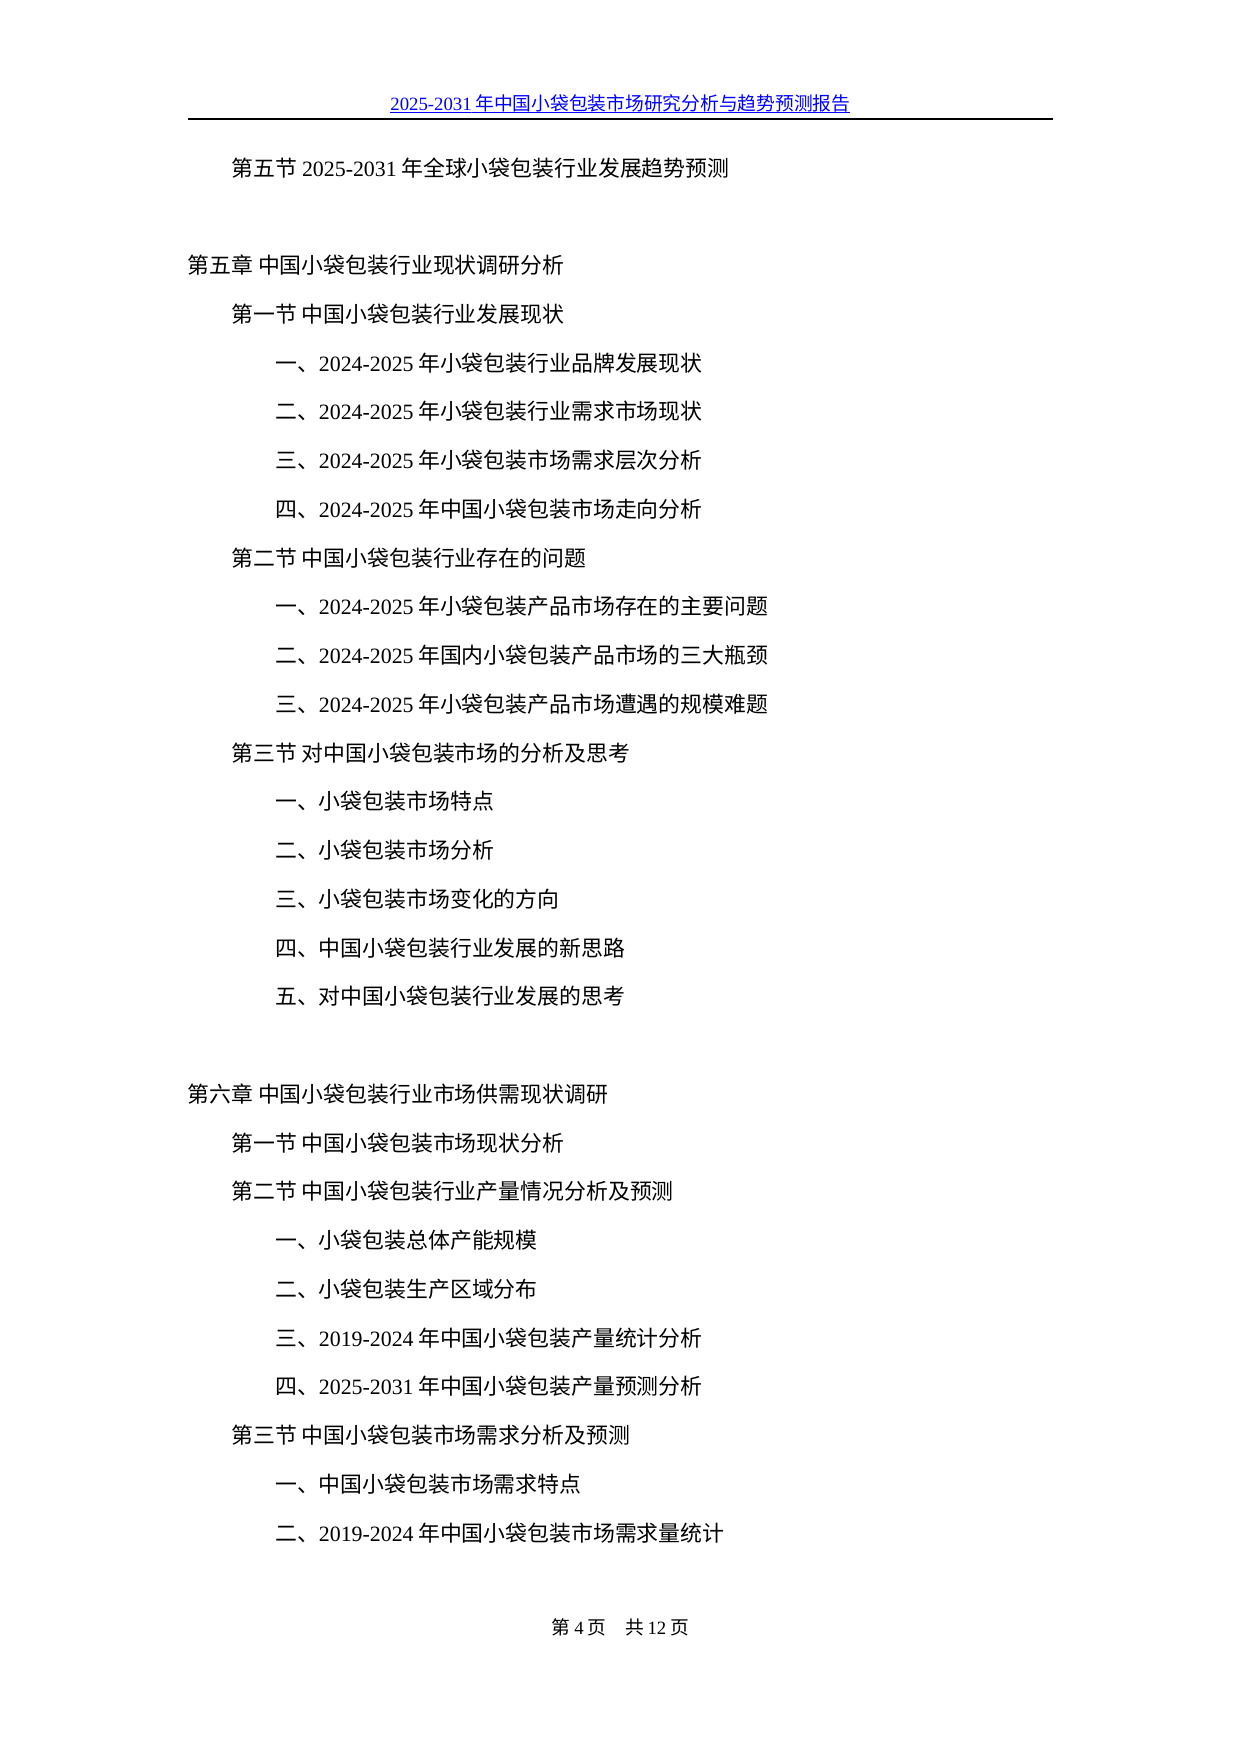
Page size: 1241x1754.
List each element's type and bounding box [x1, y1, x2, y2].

text [187, 150, 1053, 1548]
